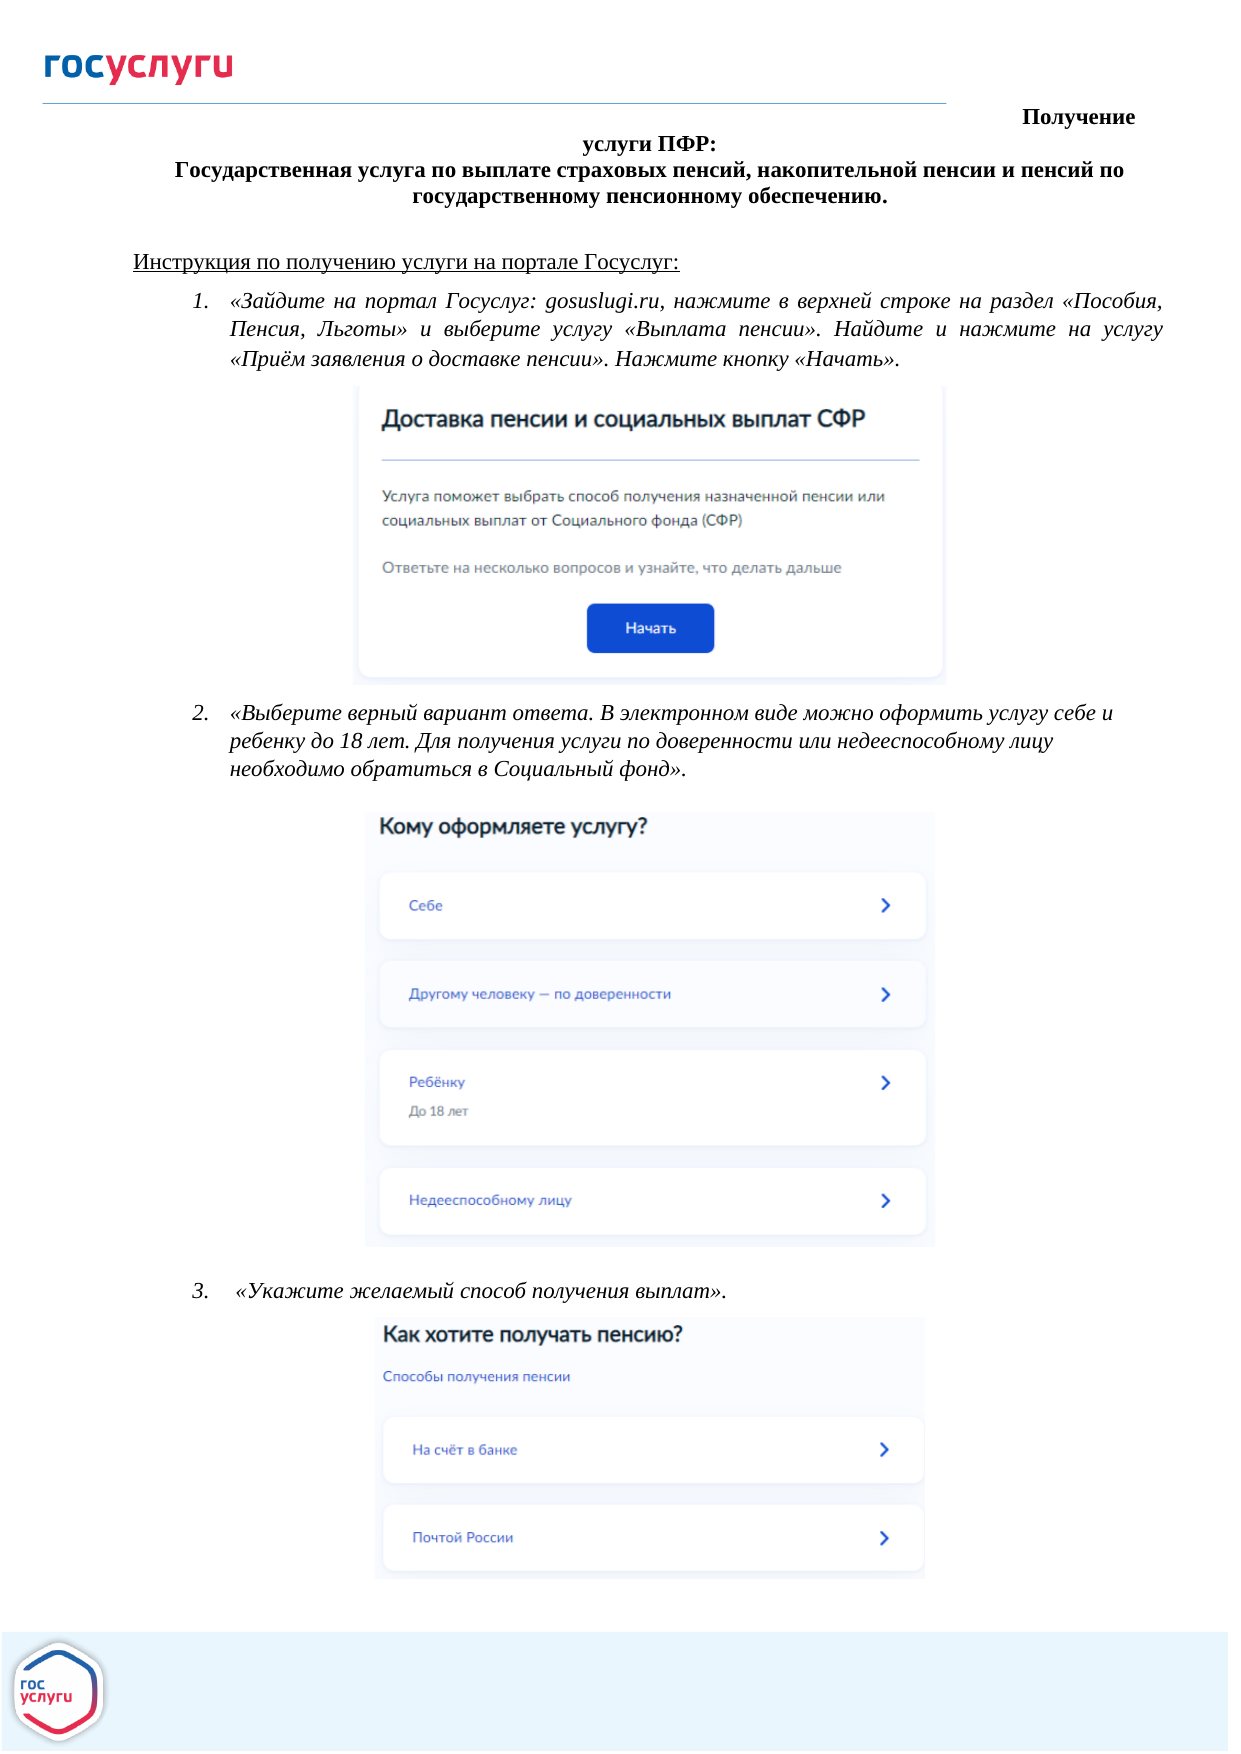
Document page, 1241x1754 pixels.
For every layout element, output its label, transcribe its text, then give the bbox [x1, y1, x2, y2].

text Получение услуги ПФР: [133, 103, 1167, 156]
list «Укажите желаемый способ получения выплат». [192, 1277, 1167, 1303]
picture [0, 0, 971, 113]
picture [374, 1317, 925, 1579]
text Инструкция по получению услуги на портале Госуслуг: [133, 237, 1167, 274]
text Государственная услуга по выплате страховых пенсий, накопительной пенсии и пенсий по государственному пенсионному обеспечению. [133, 156, 1167, 209]
picture [352, 386, 947, 685]
picture [0, 1629, 1227, 1751]
list «Зайдите на портал Госуслуг: gosuslugi.ru, нажмите в верхней строке на раздел «Пособия, Пенсия, Льготы» и выберите услугу «Выплата пенсии». Найдите и нажмите на услугу «Приём заявления о доставке пенсии». Нажмите кнопку «Начать». [192, 287, 1167, 372]
list «Выберите верный вариант ответа. В электронном виде можно оформить услугу себе и ребенку до 18 лет. Для получения услуги по доверенности или недееспособному лицу необходимо обратиться в Социальный фонд». [192, 699, 1167, 781]
picture [364, 812, 936, 1247]
